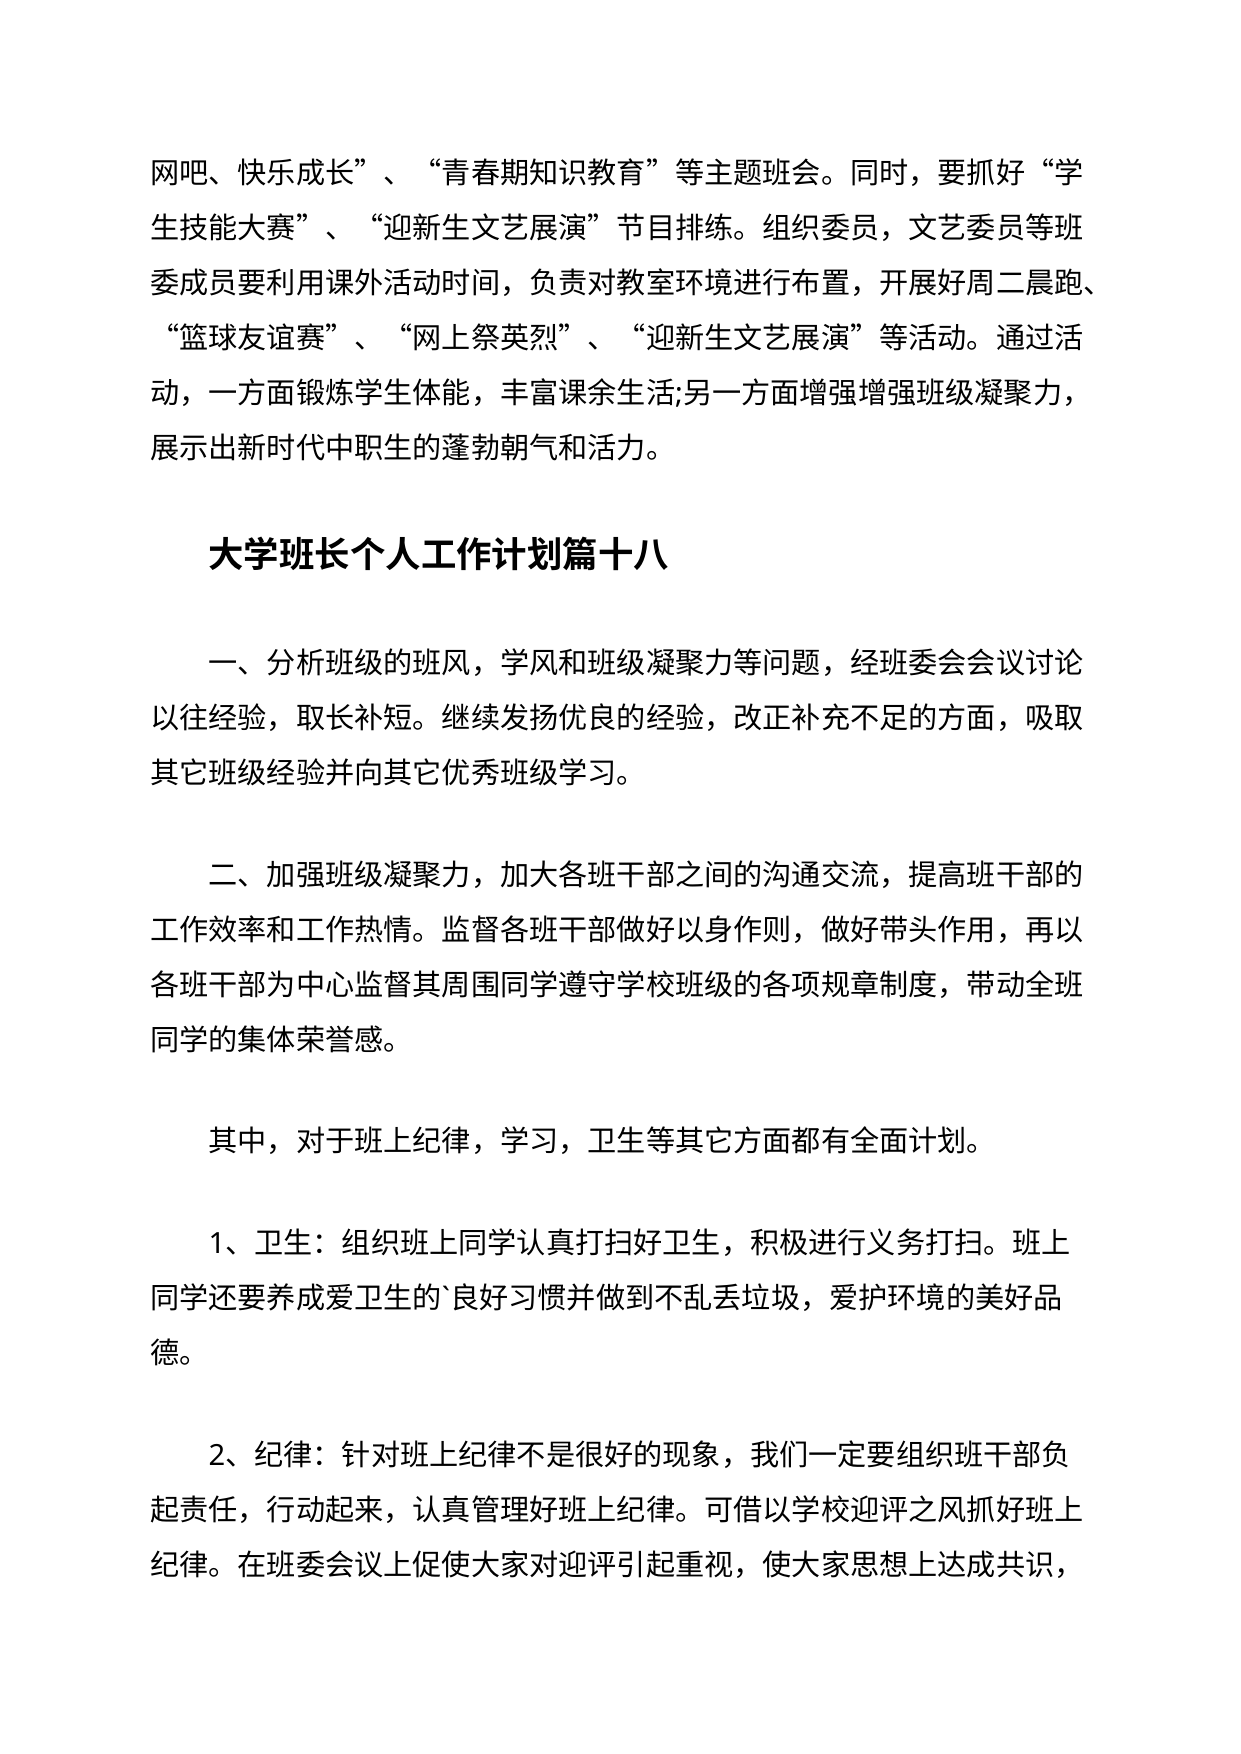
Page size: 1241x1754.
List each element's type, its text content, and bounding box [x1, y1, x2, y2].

text 一、分析班级的班风，学风和班级凝聚力等问题，经班委会会议讨论以往经验，取长补短。继续发扬优良的经验，改正补充不足的方面，吸取其它班级经验并向其它优秀班级学习。 [150, 640, 1090, 792]
text 其中，对于班上纪律，学习，卫生等其它方面都有全面计划。 [150, 1118, 1090, 1160]
text 1、卫生：组织班上同学认真打扫好卫生，积极进行义务打扫。班上同学还要养成爱卫生的`良好习惯并做到不乱丢垃圾，爱护环境的美好品德。 [150, 1219, 1090, 1372]
text 大学班长个人工作计划篇十八 [150, 526, 1090, 578]
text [150, 1431, 1090, 1583]
text 二、加强班级凝聚力，加大各班干部之间的沟通交流，提高班干部的工作效率和工作热情。监督各班干部做好以身作则，做好带头作用，再以各班干部为中心监督其周围同学遵守学校班级的各项规章制度，带动全班同学的集体荣誉感。 [150, 851, 1090, 1058]
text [150, 150, 1090, 467]
